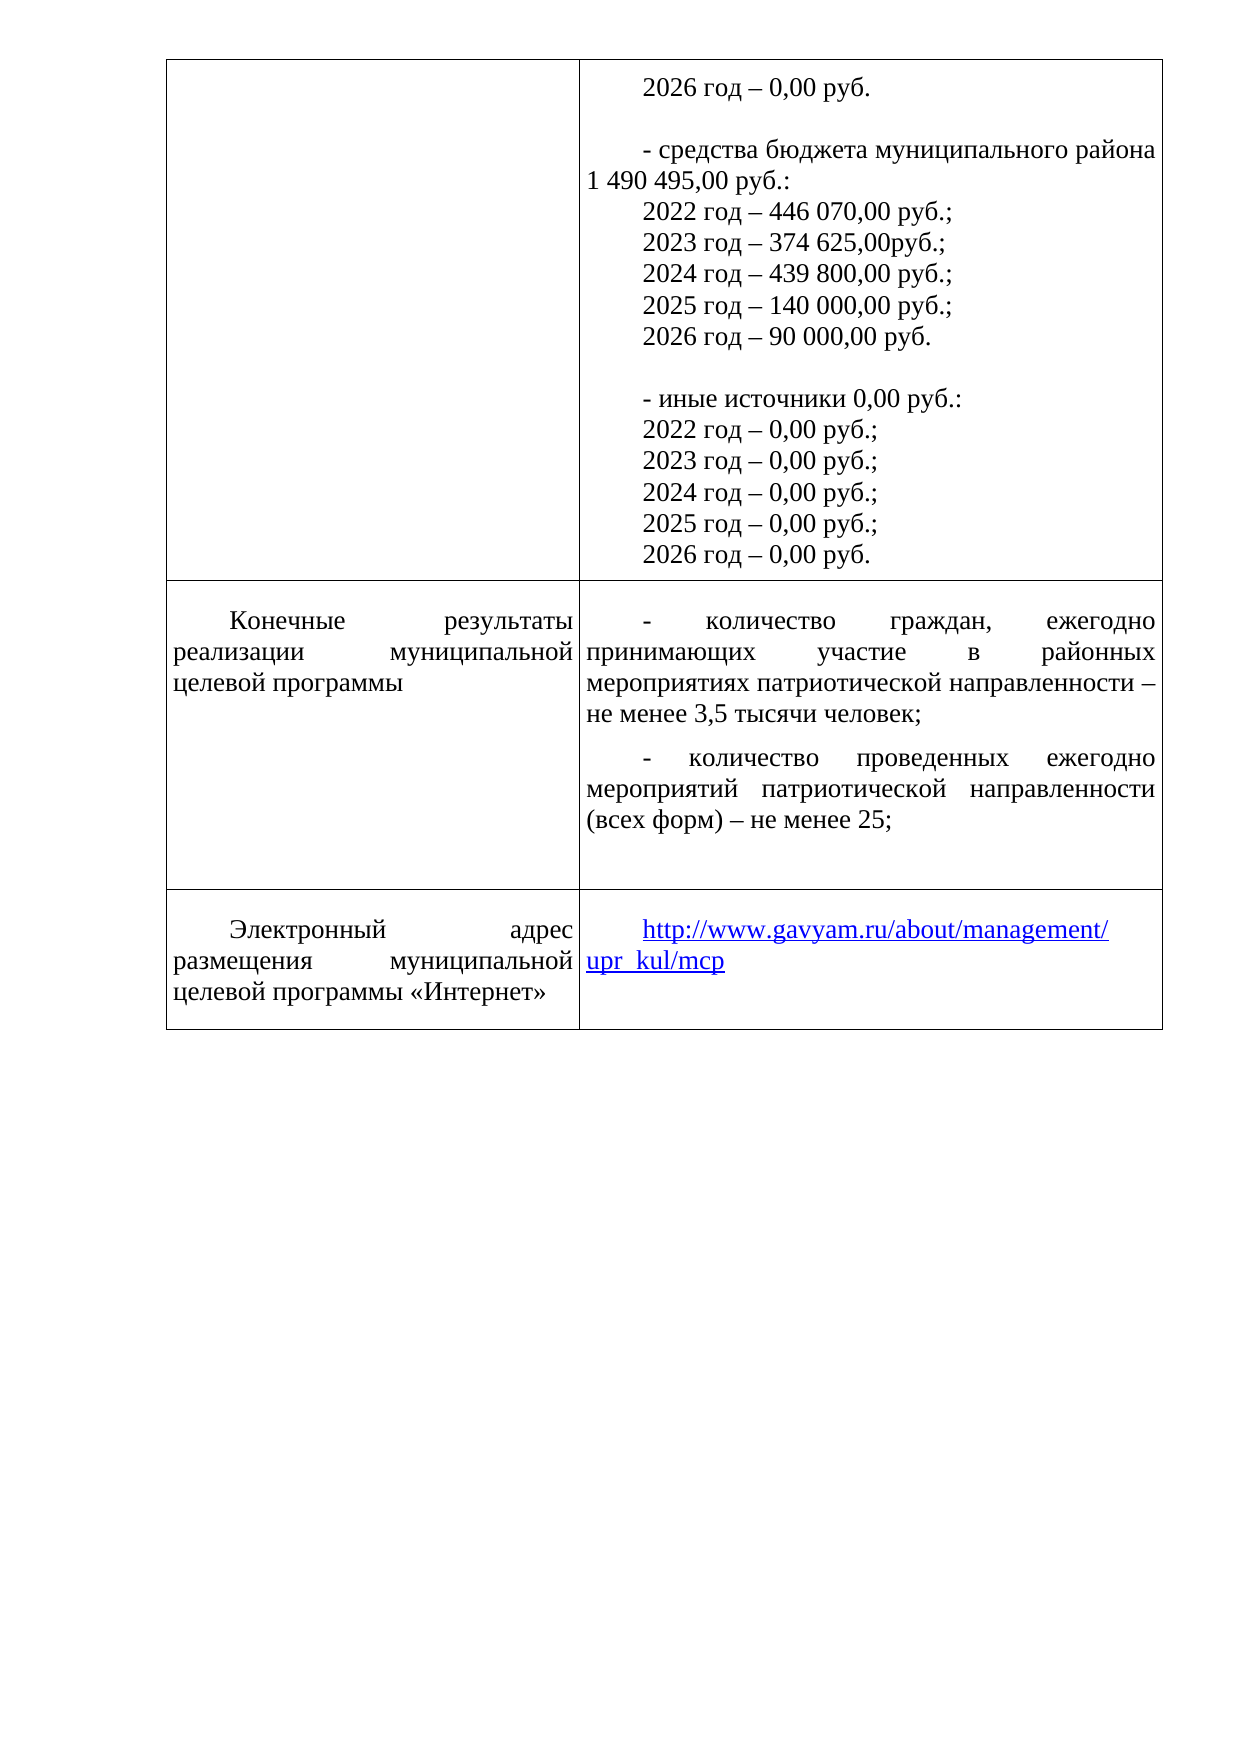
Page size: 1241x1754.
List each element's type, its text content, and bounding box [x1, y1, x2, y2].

table_cell Конечные результаты реализации муниципальной целевой программы [167, 581, 579, 889]
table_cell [167, 60, 579, 580]
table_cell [580, 60, 1162, 580]
table_cell Электронный адрес размещения муниципальной целевой программы «Интернет» [167, 890, 579, 1029]
table_cell http://www.gavyam.ru/about/management/upr_kul/mcp [580, 890, 1162, 1029]
table_cell - количество граждан, ежегодно принимающих участие в районных мероприятиях патриотической направленности – не менее 3,5 тысячи человек; - количество проведенных ежегодно мероприятий патриотической направленности (всех форм) – не менее 25; [580, 581, 1162, 889]
